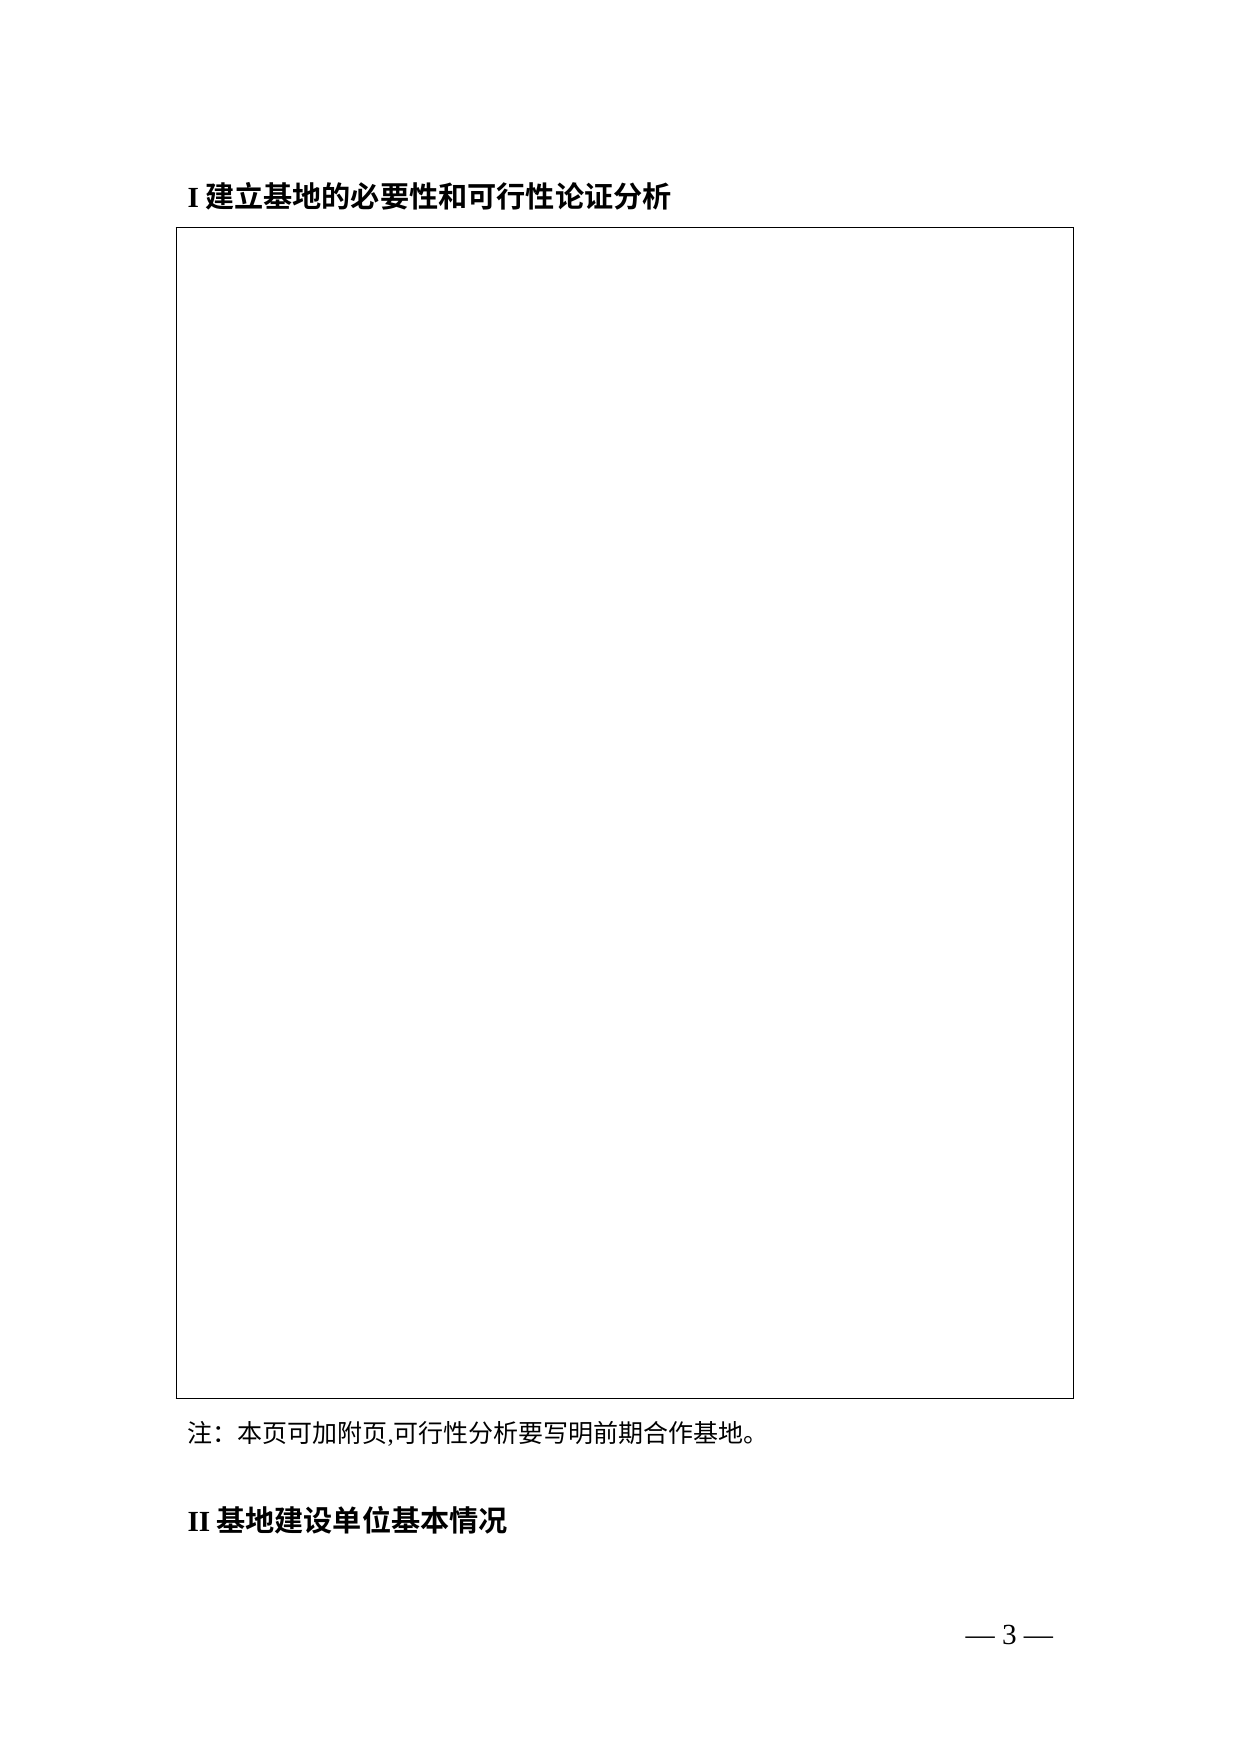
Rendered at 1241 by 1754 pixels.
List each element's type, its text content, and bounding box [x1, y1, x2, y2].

table_header [177, 228, 1073, 1398]
text II基地建设单位基本情况 [187, 1498, 1053, 1540]
text 注：本页可加附页,可行性分析要写明前期合作基地。 [187, 1399, 1053, 1464]
text I建立基地的必要性和可行性论证分析 [187, 162, 1053, 227]
